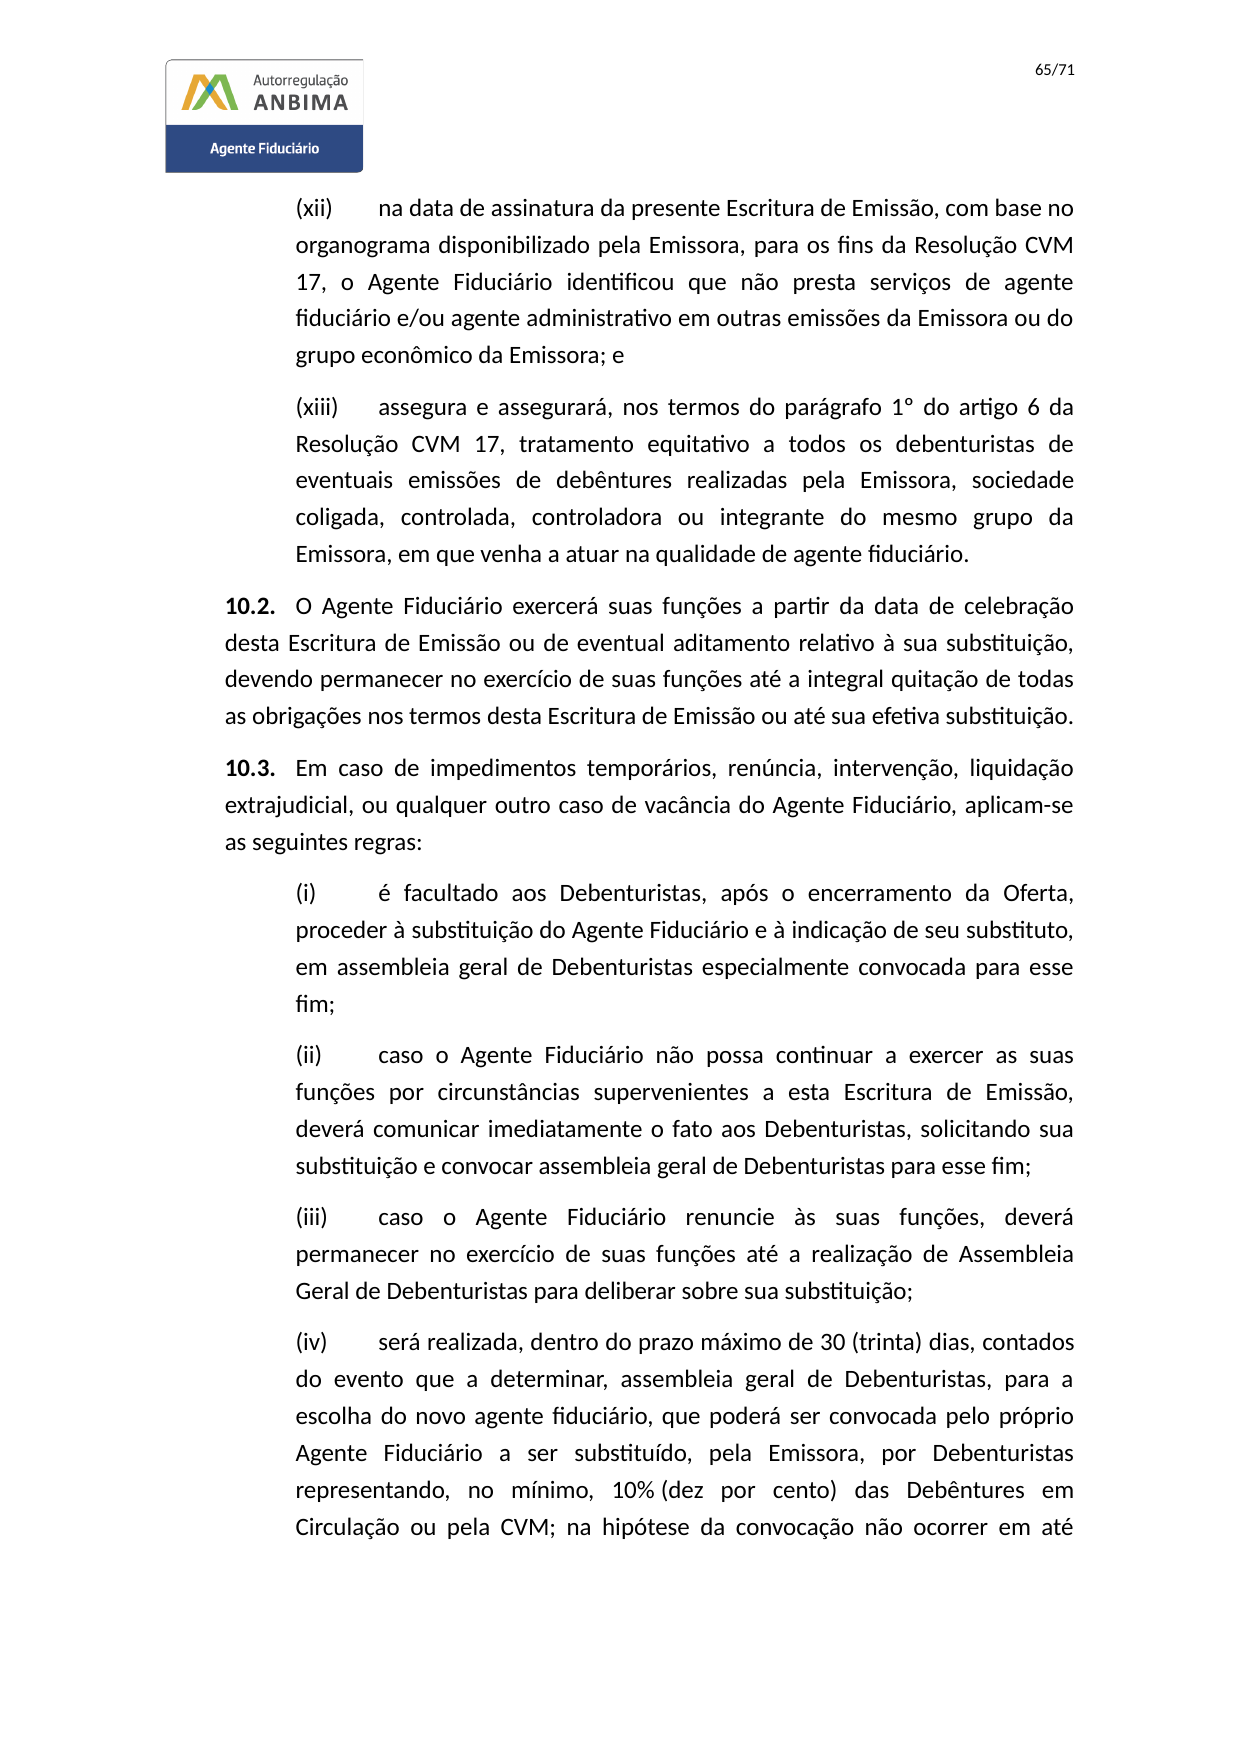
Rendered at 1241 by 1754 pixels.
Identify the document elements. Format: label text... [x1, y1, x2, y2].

list O Agente Fiduciário exercerá suas funções a partir da data de celebração desta Escritura de Emissão ou de eventual aditamento relativo à sua substituição, devendo permanecer no exercício de suas funções até a integral quitação de todas as obrigações nos termos desta Escritura de Emissão ou até sua efetiva substituição. [224, 590, 1075, 731]
text assegura e assegurará, nos termos do parágrafo 1º do artigo 6 da Resolução CVM 17, tratamento equitativo a todos os debenturistas de eventuais emissões de debêntures realizadas pela Emissora, sociedade coligada, controlada, controladora ou integrante do mesmo grupo da Emissora, em que venha a atuar na qualidade de agente fiduciário. [295, 391, 1075, 569]
text caso o Agente Fiduciário renuncie às suas funções, deverá permanecer no exercício de suas funções até a realização de Assembleia Geral de Debenturistas para deliberar sobre sua substituição; [295, 1201, 1075, 1306]
list Em caso de impedimentos temporários, renúncia, intervenção, liquidação extrajudicial, ou qualquer outro caso de vacância do Agente Fiduciário, aplicam-se as seguintes regras: [224, 752, 1075, 856]
list é facultado aos Debenturistas, após o encerramento da Oferta, proceder à substituição do Agente Fiduciário e à indicação de seu substituto, em assembleia geral de Debenturistas especialmente convocada para esse fim; [295, 877, 1075, 1018]
picture [165, 59, 364, 173]
text caso o Agente Fiduciário não possa continuar a exercer as suas funções por circunstâncias supervenientes a esta Escritura de Emissão, deverá comunicar imediatamente o fato aos Debenturistas, solicitando sua substituição e convocar assembleia geral de Debenturistas para esse fim; [295, 1039, 1075, 1180]
text na data de assinatura da presente Escritura de Emissão, com base no organograma disponibilizado pela Emissora, para os fins da Resolução CVM 17, o Agente Fiduciário identificou que não presta serviços de agente fiduciário e/ou agente administrativo em outras emissões da Emissora ou do grupo econômico da Emissora; e [295, 192, 1075, 370]
